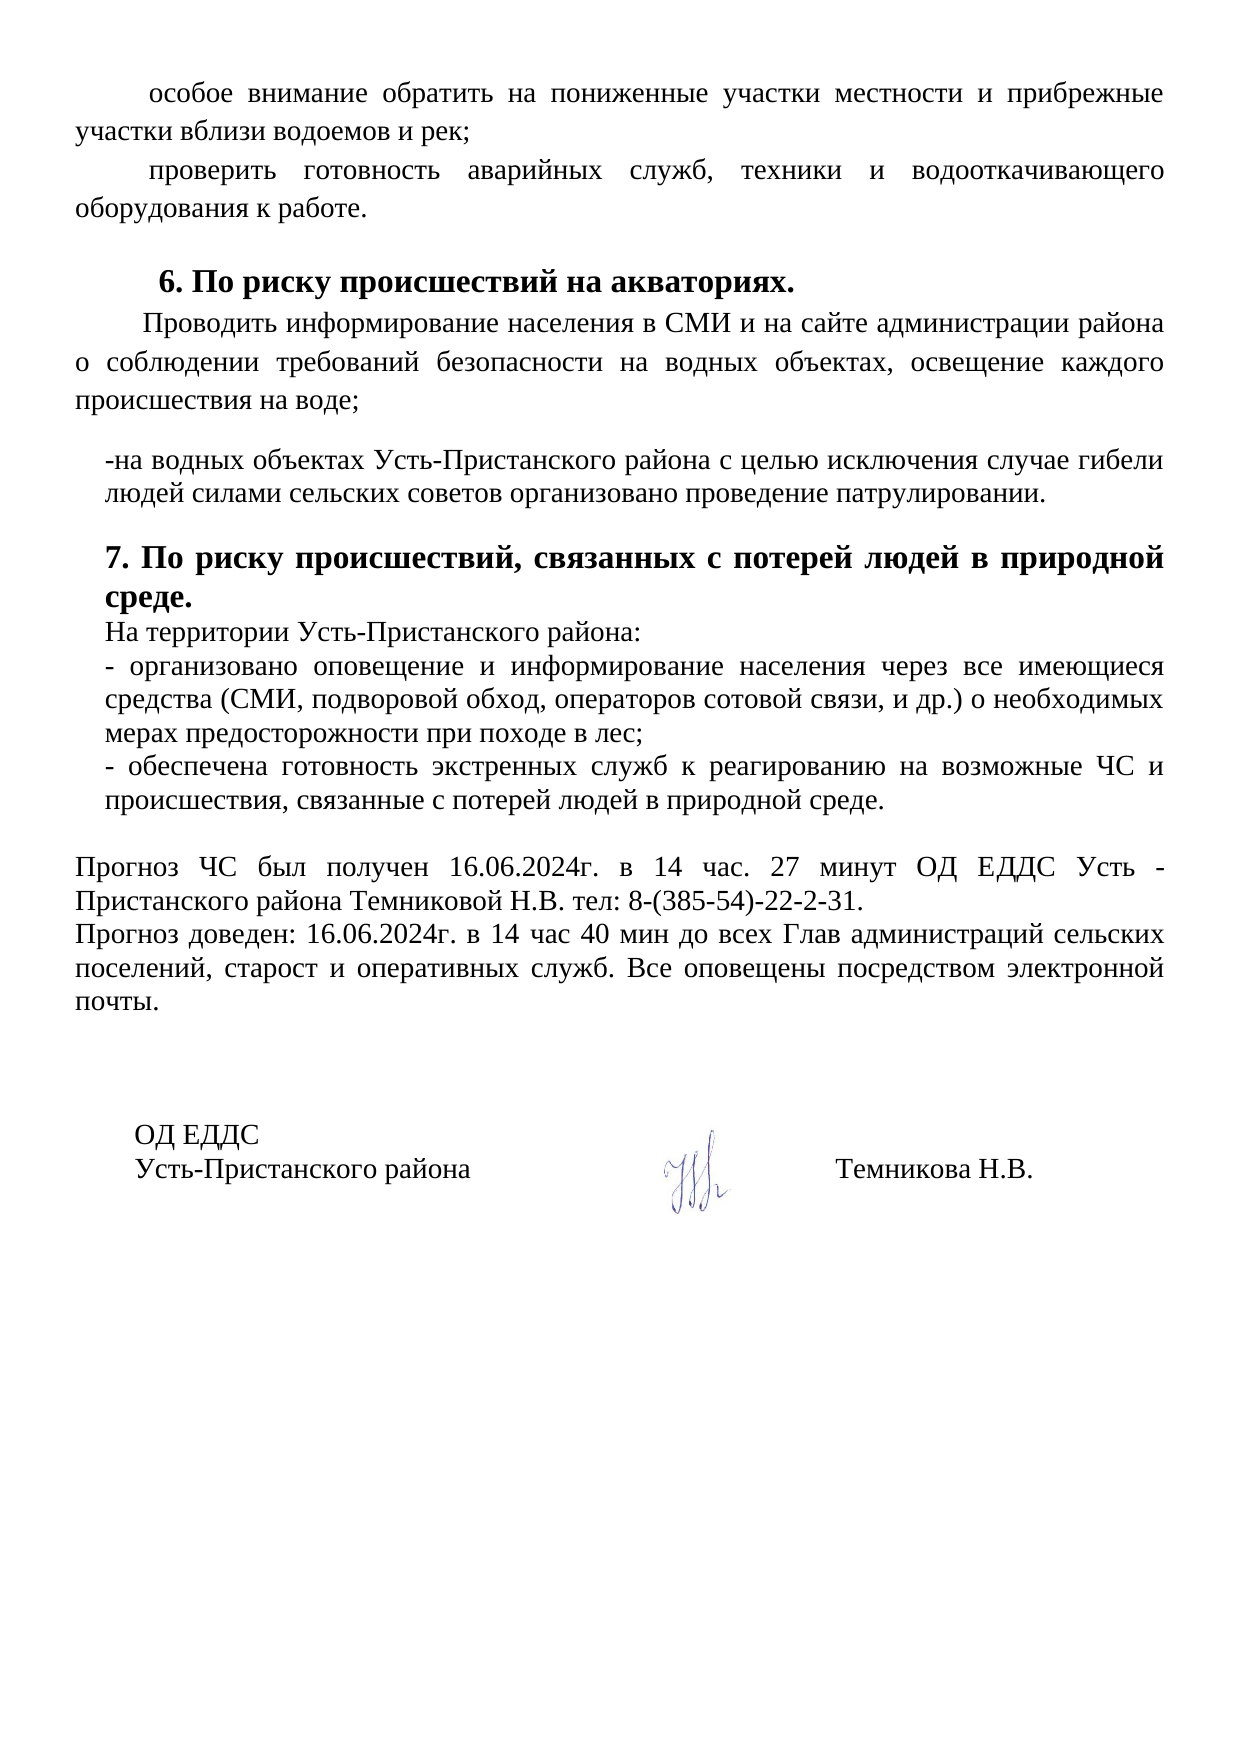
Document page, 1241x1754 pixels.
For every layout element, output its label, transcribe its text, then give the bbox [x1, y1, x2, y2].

list 6. По риску происшествий на акваториях. [75, 261, 1165, 300]
list проверить готовность аварийных служб, техники и водооткачивающего оборудования к работе. [75, 152, 1165, 224]
text Прогноз доведен: 16.06.2024г. в 14 час 40 мин до всех Глав администраций сельских поселений, старост и оперативных служб. Все оповещены посредством электронной почты. [75, 916, 1165, 1017]
text Усть-Пристанского района Темникова Н.В. [75, 1151, 1165, 1184]
text - обеспечена готовность экстренных служб к реагированию на возможные ЧС и происшествия, связанные с потерей людей в природной среде. [104, 748, 1165, 816]
text - организовано оповещение и информирование населения через все имеющиеся средства (СМИ, подворовой обход, операторов сотовой связи, и др.) о необходимых мерах предосторожности при походе в лес; [104, 648, 1165, 748]
list Проводить информирование населения в СМИ и на сайте администрации района о соблюдении требований безопасности на водных объектах, освещение каждого происшествия на воде; [75, 305, 1165, 416]
picture [659, 1184, 733, 1215]
text -на водных объектах Усть-Пристанского района с целью исключения случае гибели людей силами сельских советов организовано проведение патрулировании. [104, 442, 1165, 509]
text ОД ЕДДС [75, 1117, 1165, 1151]
text 7. По риску происшествий, связанных с потерей людей в природной среде. [104, 538, 1165, 614]
text Прогноз ЧС был получен 16.06.2024г. в 14 час. 27 минут ОД ЕДДС Усть - Пристанского района Темниковой Н.В. тел: 8-(385-54)-22-2-31. [75, 849, 1165, 916]
list особое внимание обратить на пониженные участки местности и прибрежные участки вблизи водоемов и рек; [75, 75, 1165, 147]
text На территории Усть-Пристанского района: [104, 614, 1165, 648]
